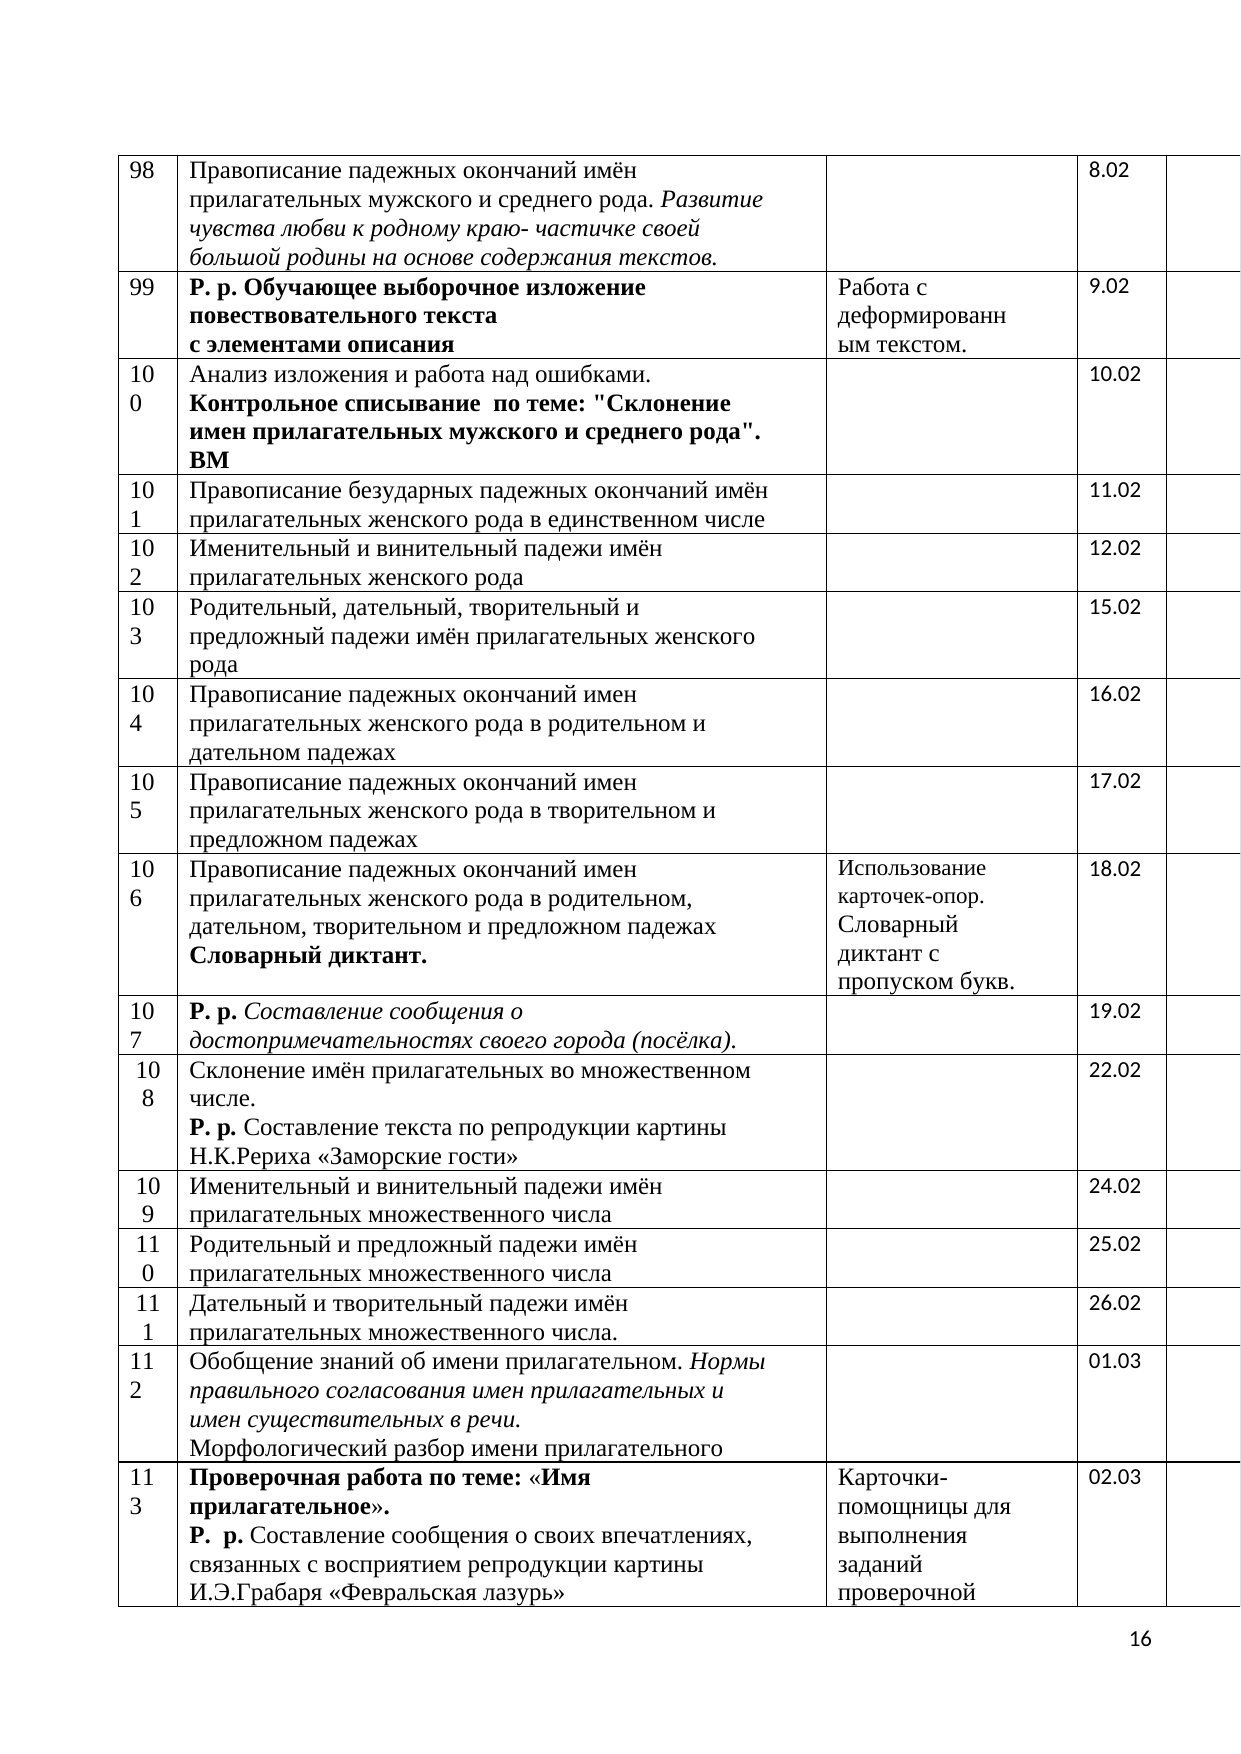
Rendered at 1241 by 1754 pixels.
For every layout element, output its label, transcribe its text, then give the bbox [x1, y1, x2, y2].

table_cell [827, 1346, 1077, 1461]
table_cell 16.02 [1078, 679, 1166, 766]
table_cell [1167, 854, 1240, 995]
table_cell [827, 592, 1077, 678]
table_cell 01.03 [1078, 1346, 1166, 1461]
table_cell 26.02 [1078, 1288, 1166, 1345]
table_cell [1167, 767, 1240, 853]
table_cell 18.02 [1078, 854, 1166, 995]
table_cell [827, 767, 1077, 853]
table_cell [827, 1288, 1077, 1345]
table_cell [178, 1463, 826, 1606]
table_cell [827, 1171, 1077, 1228]
table_cell [1167, 359, 1240, 474]
table_cell Правописание падежных окончаний имен прилагательных женского рода в родительном, дательном, творительном и предложном падежах Словарный диктант. [178, 854, 826, 995]
table_cell 109 [119, 1171, 177, 1228]
table_cell 8.02 [1078, 156, 1166, 271]
table_cell Именительный и винительный падежи имён прилагательных множественного числа [178, 1171, 826, 1228]
table_cell [1167, 1288, 1240, 1345]
table_cell 10.02 [1078, 359, 1166, 474]
table_cell 17.02 [1078, 767, 1166, 853]
table_cell [1167, 592, 1240, 678]
table_cell [827, 996, 1077, 1054]
table_cell Работа с деформированным текстом. [827, 272, 1077, 358]
table_cell 9.02 [1078, 272, 1166, 358]
table_cell Правописание падежных окончаний имён прилагательных мужского и среднего рода. Развитие чувства любви к родному краю- частичке своей большой родины на основе содержания текстов. [178, 156, 826, 271]
table_cell [1167, 1171, 1240, 1228]
table_cell Использование карточек-опор. Словарный диктант с пропуском букв. [827, 854, 1077, 995]
table_cell 22.02 [1078, 1055, 1166, 1170]
table_cell 12.02 [1078, 534, 1166, 591]
table_cell [827, 679, 1077, 766]
table_cell 25.02 [1078, 1229, 1166, 1287]
table_cell 02.03 [1078, 1463, 1166, 1606]
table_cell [827, 1463, 1077, 1606]
table_cell [1167, 679, 1240, 766]
table_cell [1167, 1463, 1240, 1606]
table_cell 24.02 [1078, 1171, 1166, 1228]
table_cell 98 [119, 156, 177, 271]
table_cell Правописание падежных окончаний имен прилагательных женского рода в родительном и дательном падежах [178, 679, 826, 766]
table_cell 103 [119, 592, 177, 678]
table_cell Правописание безударных падежных окончаний имён прилагательных женского рода в единственном числе [178, 475, 826, 532]
table_cell [827, 1055, 1077, 1170]
table_cell 102 [119, 534, 177, 591]
table_cell Родительный и предложный падежи имён прилагательных множественного числа [178, 1229, 826, 1287]
table_cell 107 [119, 996, 177, 1054]
table_cell 104 [119, 679, 177, 766]
table_cell 101 [119, 475, 177, 532]
table_cell [1167, 1346, 1240, 1461]
table_cell 11.02 [1078, 475, 1166, 532]
table_cell Р. р. Обучающее выборочное изложение повествовательного текста с элементами описания [178, 272, 826, 358]
table_cell [1167, 1055, 1240, 1170]
table_cell 105 [119, 767, 177, 853]
table_cell [827, 1229, 1077, 1287]
table_cell Родительный, дательный, творительный и предложный падежи имён прилагательных женского рода [178, 592, 826, 678]
table_cell [827, 475, 1077, 532]
table_cell [827, 534, 1077, 591]
table_cell [1167, 272, 1240, 358]
table_cell 15.02 [1078, 592, 1166, 678]
table_cell 110 [119, 1229, 177, 1287]
table_cell [827, 359, 1077, 474]
table_cell Р. р. Составление сообщения о достопримечательностях своего города (посёлка). [178, 996, 826, 1054]
table_cell Склонение имён прилагательных во множественном числе. Р. р. Составление текста по репродукции картины Н.К.Рериха «Заморские гости» [178, 1055, 826, 1170]
table_cell 112 [119, 1346, 177, 1461]
table_cell 113 [119, 1463, 177, 1606]
table_cell [1167, 1229, 1240, 1287]
table_cell Дательный и творительный падежи имён прилагательных множественного числа. [178, 1288, 826, 1345]
table_cell [1167, 475, 1240, 532]
table_cell 100 [119, 359, 177, 474]
table_cell 19.02 [1078, 996, 1166, 1054]
table_cell [1167, 534, 1240, 591]
table_cell Обобщение знаний об имени прилагательном. Нормы правильного согласования имен прилагательных и имен существительных в речи. Морфологический разбор имени прилагательного [178, 1346, 826, 1461]
table_cell [1167, 996, 1240, 1054]
table_cell [827, 156, 1077, 271]
table_cell Правописание падежных окончаний имен прилагательных женского рода в творительном и предложном падежах [178, 767, 826, 853]
table_cell 111 [119, 1288, 177, 1345]
table_cell [1167, 156, 1240, 271]
table_cell 106 [119, 854, 177, 995]
table_cell 99 [119, 272, 177, 358]
table_cell Анализ изложения и работа над ошибками. Контрольное списывание по теме: "Склонение имен прилагательных мужского и среднего рода". ВМ [178, 359, 826, 474]
table_cell 108 [119, 1055, 177, 1170]
table_cell Именительный и винительный падежи имён прилагательных женского рода [178, 534, 826, 591]
